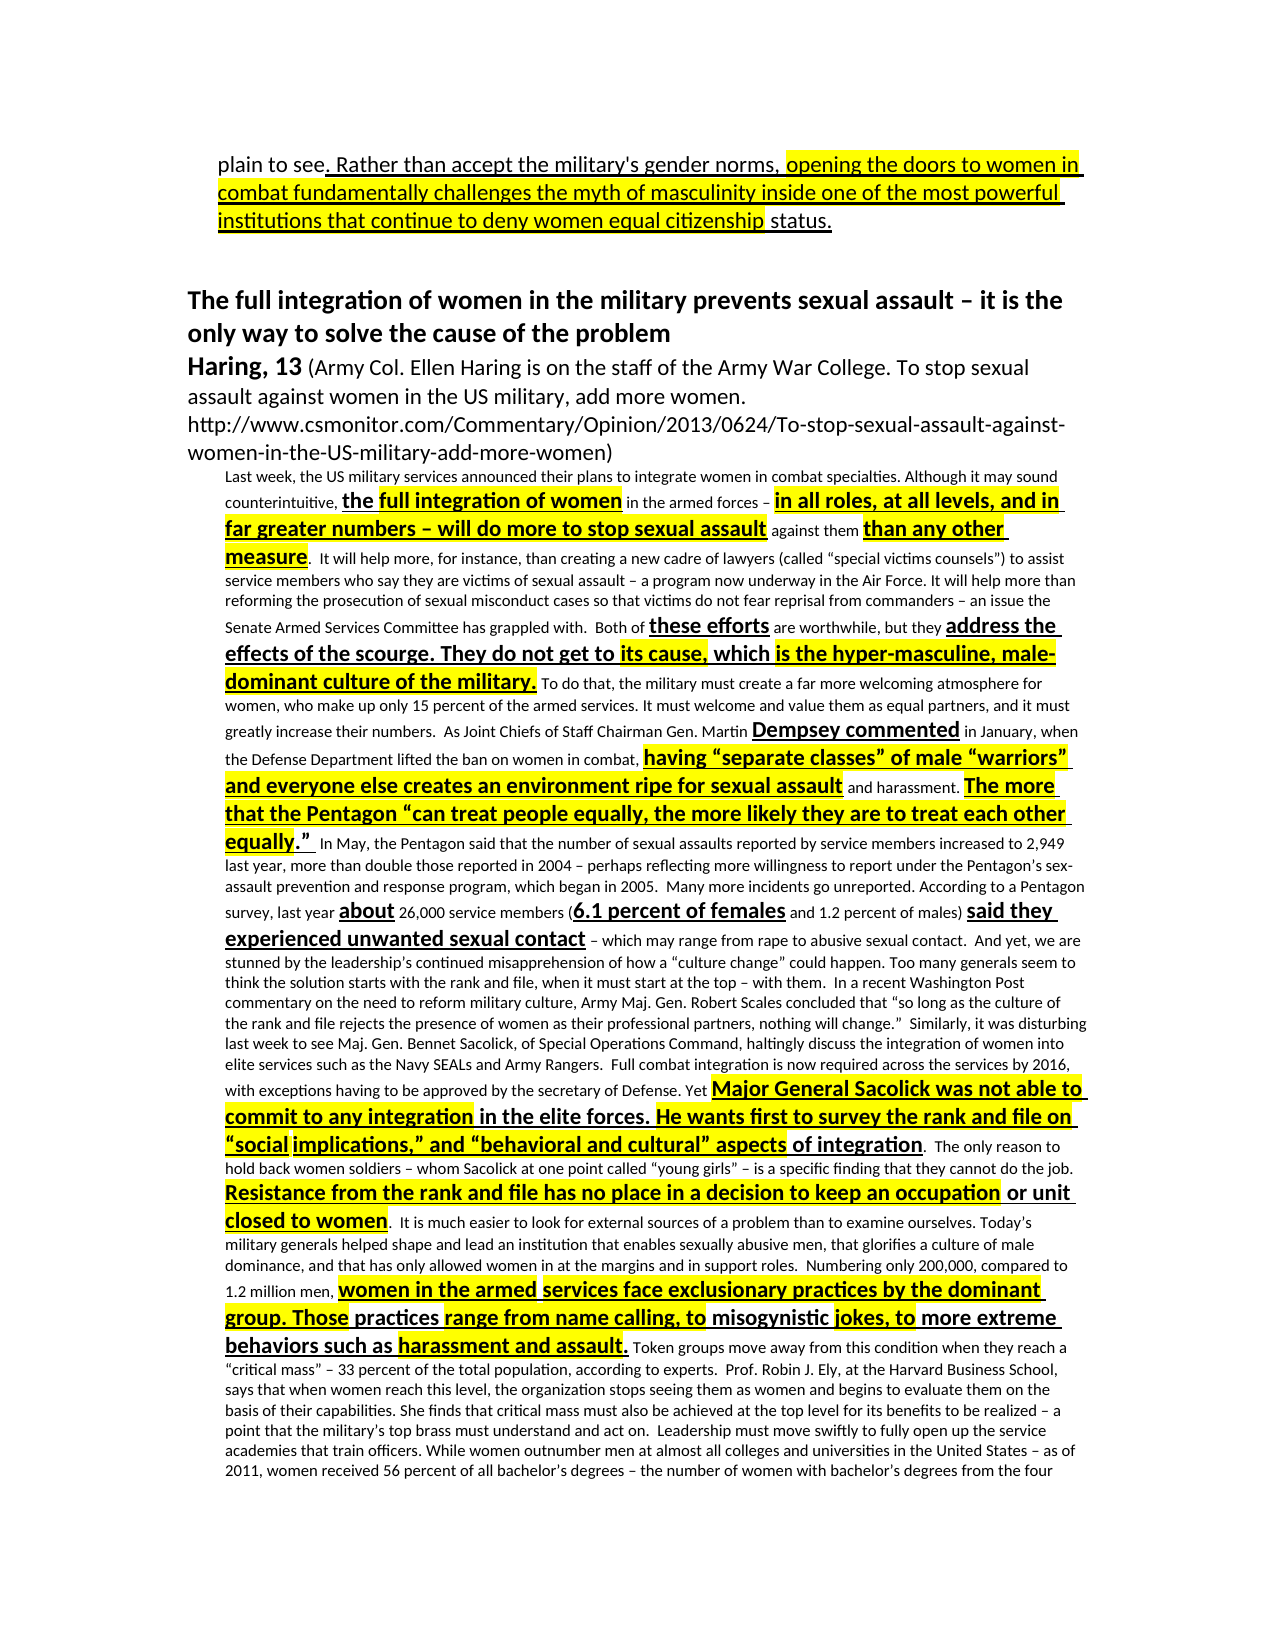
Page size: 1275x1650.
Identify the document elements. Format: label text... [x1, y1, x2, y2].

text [225, 1100, 1087, 1481]
subtitle The full integration of women in the military prevents sexual assault – it is the only way to solve the cause of the problem [187, 283, 1087, 349]
text Haring, 13 (Army Col. Ellen Haring is on the staff of the Army War College. To stop sexual assault against women in the US military, add more women. http://www.csmonitor.com/Commentary/Opinion/2013/0624/To-stop-sexual-assault-against-women-in-the-US-military-add-more-women) [187, 349, 1087, 466]
